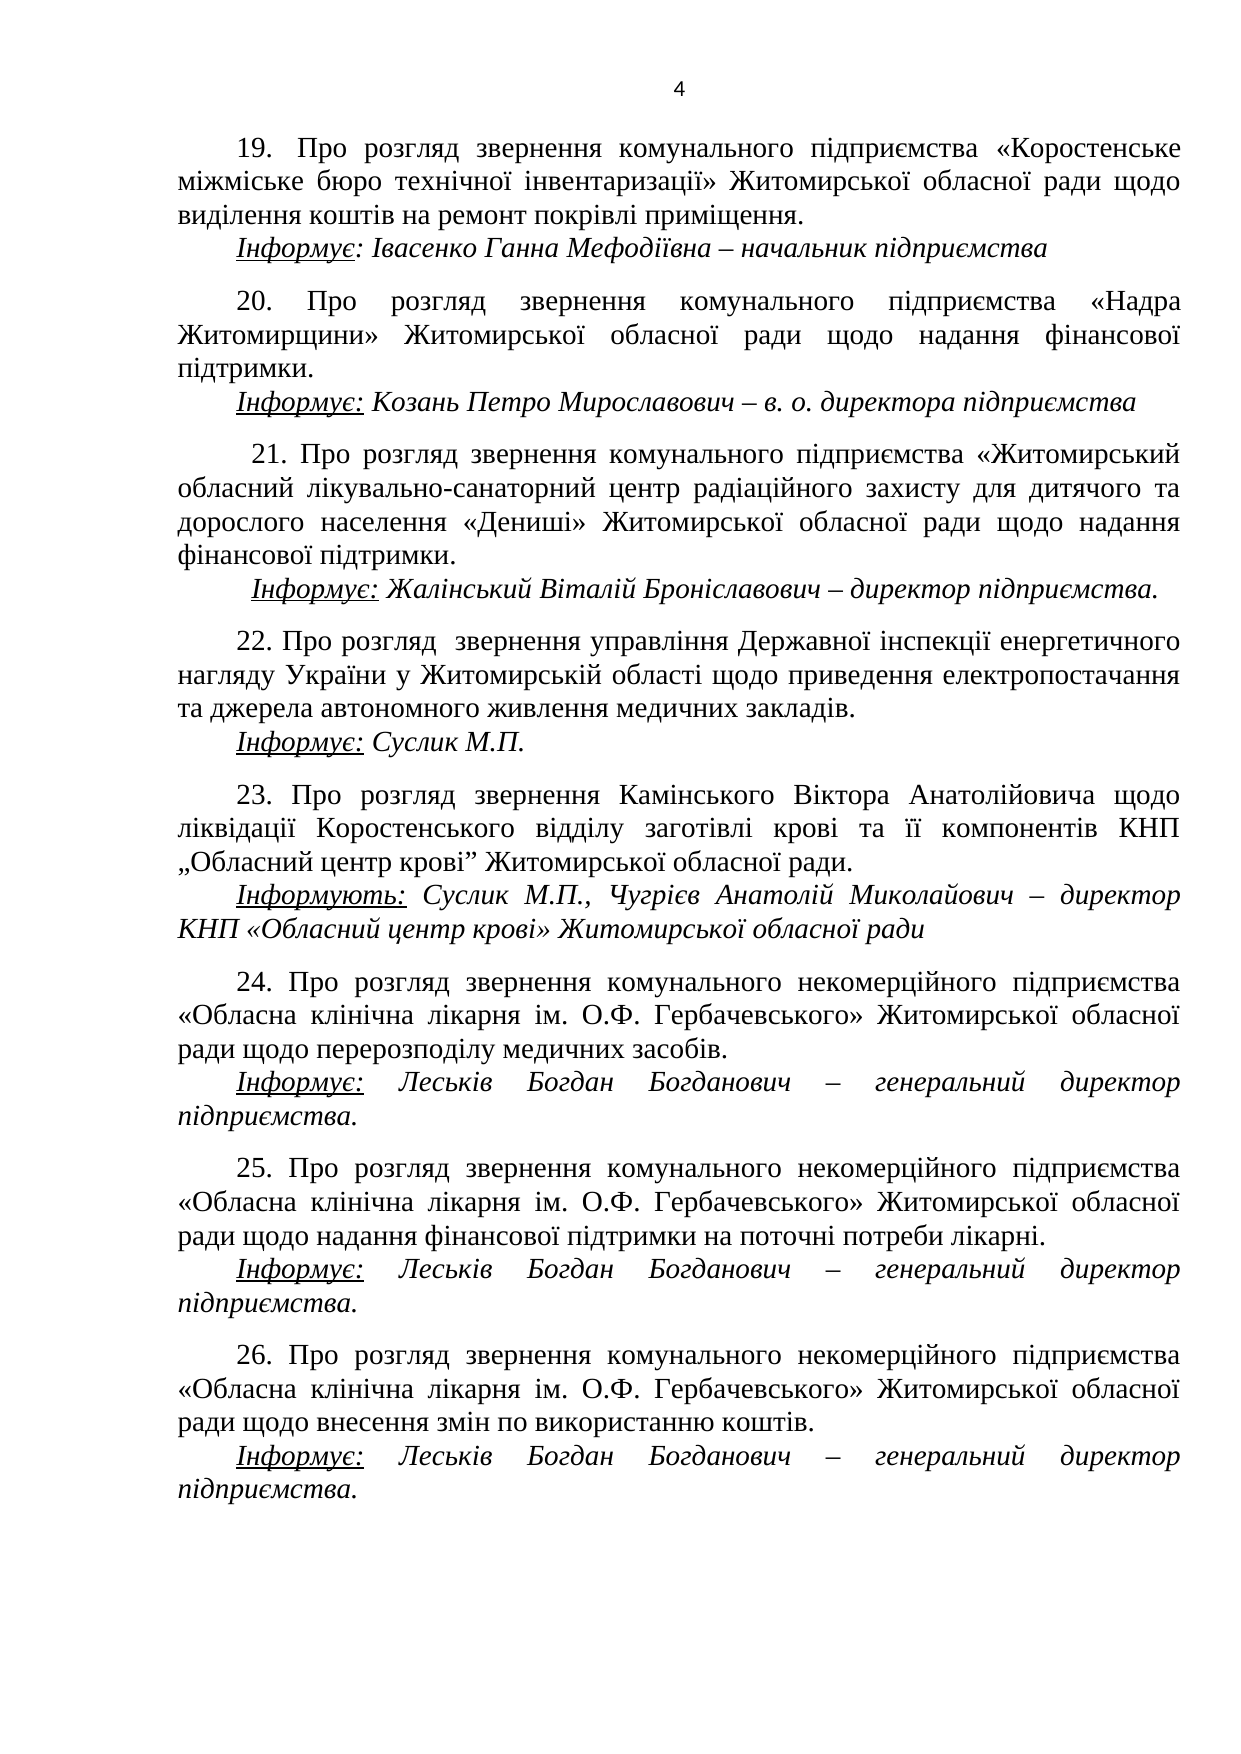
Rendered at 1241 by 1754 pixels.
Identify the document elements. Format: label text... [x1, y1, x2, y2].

text Інформує: Жалінський Віталій Броніславович – директор підприємства. [177, 571, 1181, 604]
text 19. Про розгляд звернення комунального підприємства «Коростенське міжміське бюро технічної інвентаризації» Житомирської обласної ради щодо виділення коштів на ремонт покрівлі приміщення. [177, 130, 1181, 231]
text 20. Про розгляд звернення комунального підприємства «Надра Житомирщини» Житомирської обласної ради щодо надання фінансової підтримки. [177, 283, 1181, 384]
text Інформує: Леськів Богдан Богданович – генеральний директор підприємства. [177, 1251, 1181, 1318]
text 23. Про розгляд звернення Камінського Віктора Анатолійовича щодо ліквідації Коростенського відділу заготівлі крові та її компонентів КНП „Обласний центр крові” Житомирської обласної ради. [177, 777, 1181, 877]
text Інформує: Суслик М.П. [177, 724, 1196, 758]
text Інформує: Івасенко Ганна Мефодіївна – начальник підприємства [177, 231, 1181, 264]
text Інформує: Леськів Богдан Богданович – генеральний директор підприємства. [177, 1438, 1181, 1505]
text Інформує: Леськів Богдан Богданович – генеральний директор підприємства. [177, 1064, 1181, 1131]
text 26. Про розгляд звернення комунального некомерційного підприємства «Обласна клінічна лікарня ім. О.Ф. Гербачевського» Житомирської обласної ради щодо внесення змін по використанню коштів. [177, 1337, 1181, 1438]
text 25. Про розгляд звернення комунального некомерційного підприємства «Обласна клінічна лікарня ім. О.Ф. Гербачевського» Житомирської обласної ради щодо надання фінансової підтримки на поточні потреби лікарні. [177, 1151, 1181, 1251]
text Інформують: Суслик М.П., Чугрієв Анатолій Миколайович – директор КНП «Обласний центр крові» Житомирської обласної ради [177, 877, 1181, 944]
text 24. Про розгляд звернення комунального некомерційного підприємства «Обласна клінічна лікарня ім. О.Ф. Гербачевського» Житомирської обласної ради щодо перерозподілу медичних засобів. [177, 964, 1181, 1064]
text 21. Про розгляд звернення комунального підприємства «Житомирський обласний лікувально-санаторний центр радіаційного захисту для дитячого та дорослого населення «Дениші» Житомирської обласної ради щодо надання фінансової підтримки. [177, 437, 1181, 571]
text 22. Про розгляд звернення управління Державної інспекції енергетичного нагляду України у Житомирській області щодо приведення електропостачання та джерела автономного живлення медичних закладів. [177, 623, 1181, 724]
text Інформує: Козань Петро Мирославович – в. о. директора підприємства [236, 384, 1181, 417]
